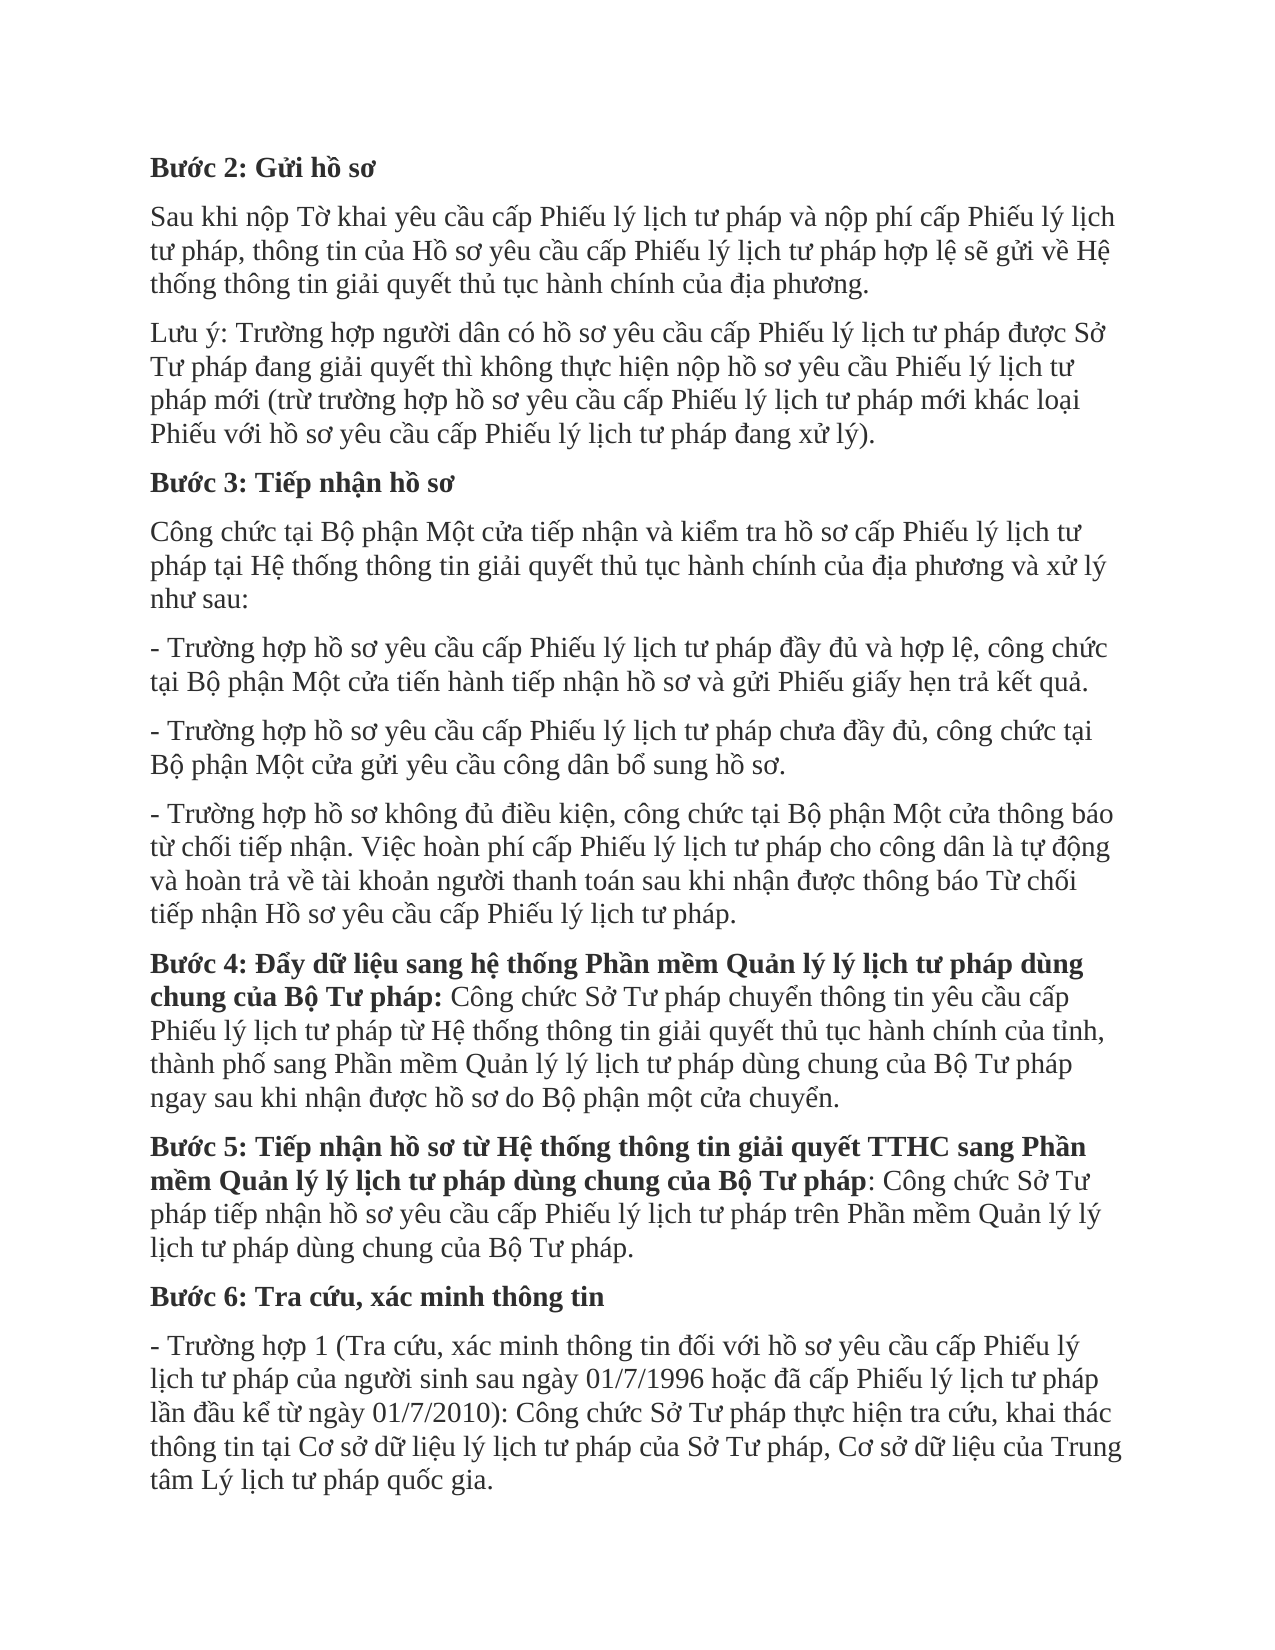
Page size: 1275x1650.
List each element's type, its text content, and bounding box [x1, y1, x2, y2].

text Sau khi nộp Tờ khai yêu cầu cấp Phiếu lý lịch tư pháp và nộp phí cấp Phiếu lý lịch tư pháp, thông tin của Hồ sơ yêu cầu cấp Phiếu lý lịch tư pháp hợp lệ sẽ gửi về Hệ thống thông tin giải quyết thủ tục hành chính của địa phương. [150, 199, 1125, 300]
text Bước 6: Tra cứu, xác minh thông tin [150, 1279, 1125, 1312]
text - Trường hợp hồ sơ không đủ điều kiện, công chức tại Bộ phận Một cửa thông báo từ chối tiếp nhận. Việc hoàn phí cấp Phiếu lý lịch tư pháp cho công dân là tự động và hoàn trả về tài khoản người thanh toán sau khi nhận được thông báo Từ chối tiếp nhận Hồ sơ yêu cầu cấp Phiếu lý lịch tư pháp. [150, 796, 1125, 930]
text Lưu ý: Trường hợp người dân có hồ sơ yêu cầu cấp Phiếu lý lịch tư pháp được Sở Tư pháp đang giải quyết thì không thực hiện nộp hồ sơ yêu cầu Phiếu lý lịch tư pháp mới (trừ trường hợp hồ sơ yêu cầu cấp Phiếu lý lịch tư pháp mới khác loại Phiếu với hồ sơ yêu cầu cấp Phiếu lý lịch tư pháp đang xử lý). [150, 315, 1125, 449]
text - Trường hợp hồ sơ yêu cầu cấp Phiếu lý lịch tư pháp đầy đủ và hợp lệ, công chức tại Bộ phận Một cửa tiến hành tiếp nhận hồ sơ và gửi Phiếu giấy hẹn trả kết quả. [150, 631, 1125, 698]
text Bước 3: Tiếp nhận hồ sơ [150, 465, 1125, 499]
text Bước 5: Tiếp nhận hồ sơ từ Hệ thống thông tin giải quyết TTHC sang Phần mềm Quản lý lý lịch tư pháp dùng chung của Bộ Tư pháp: Công chức Sở Tư pháp tiếp nhận hồ sơ yêu cầu cấp Phiếu lý lịch tư pháp trên Phần mềm Quản lý lý lịch tư pháp dùng chung của Bộ Tư pháp. [150, 1129, 1125, 1263]
text Công chức tại Bộ phận Một cửa tiếp nhận và kiểm tra hồ sơ cấp Phiếu lý lịch tư pháp tại Hệ thống thông tin giải quyết thủ tục hành chính của địa phương và xử lý như sau: [150, 514, 1125, 615]
text Bước 2: Gửi hồ sơ [150, 150, 1125, 183]
text - Trường hợp 1 (Tra cứu, xác minh thông tin đối với hồ sơ yêu cầu cấp Phiếu lý lịch tư pháp của người sinh sau ngày 01/7/1996 hoặc đã cấp Phiếu lý lịch tư pháp lần đầu kể từ ngày 01/7/2010): Công chức Sở Tư pháp thực hiện tra cứu, khai thác thông tin tại Cơ sở dữ liệu lý lịch tư pháp của Sở Tư pháp, Cơ sở dữ liệu của Trung tâm Lý lịch tư pháp quốc gia. [150, 1328, 1125, 1496]
text Bước 4: Đẩy dữ liệu sang hệ thống Phần mềm Quản lý lý lịch tư pháp dùng chung của Bộ Tư pháp: Công chức Sở Tư pháp chuyển thông tin yêu cầu cấp Phiếu lý lịch tư pháp từ Hệ thống thông tin giải quyết thủ tục hành chính của tỉnh, thành phố sang Phần mềm Quản lý lý lịch tư pháp dùng chung của Bộ Tư pháp ngay sau khi nhận được hồ sơ do Bộ phận một cửa chuyển. [150, 946, 1125, 1113]
text - Trường hợp hồ sơ yêu cầu cấp Phiếu lý lịch tư pháp chưa đầy đủ, công chức tại Bộ phận Một cửa gửi yêu cầu công dân bổ sung hồ sơ. [150, 713, 1125, 780]
